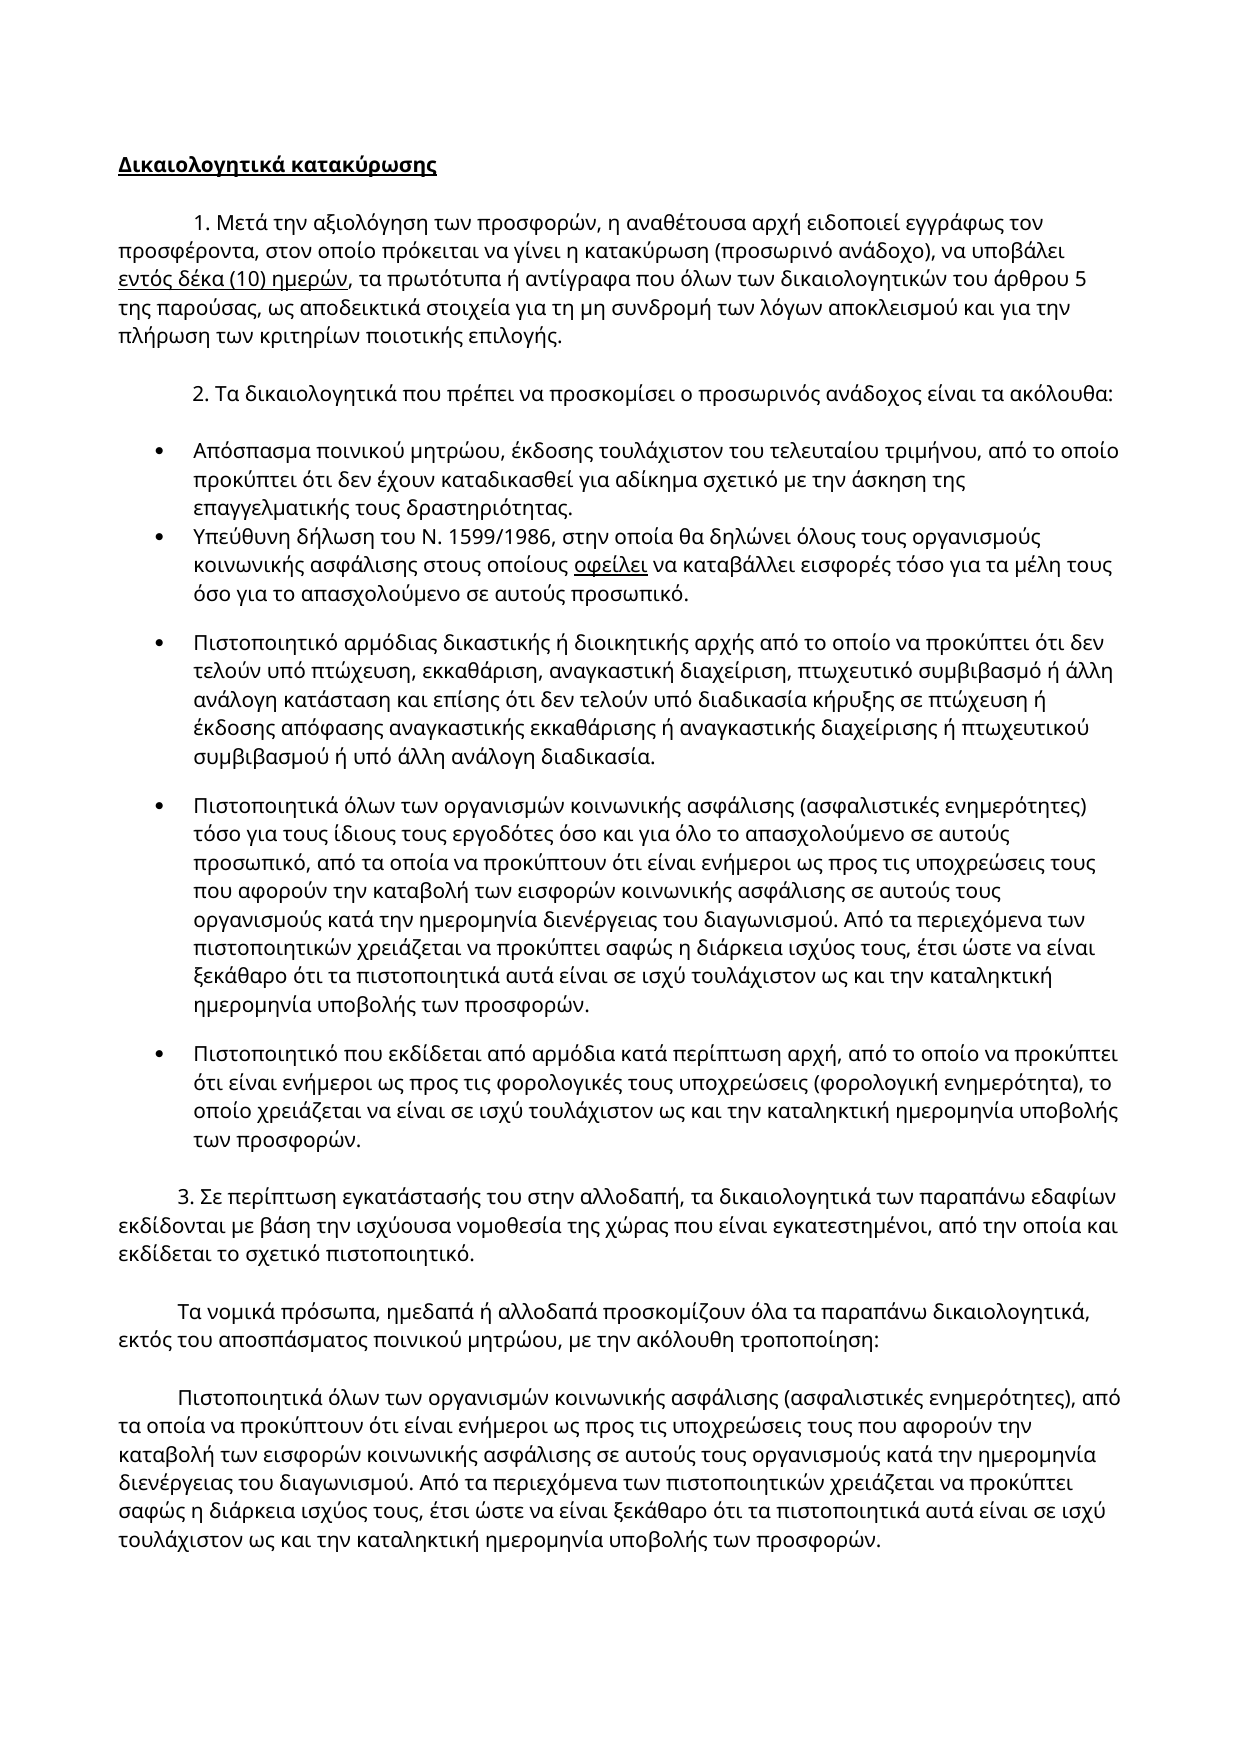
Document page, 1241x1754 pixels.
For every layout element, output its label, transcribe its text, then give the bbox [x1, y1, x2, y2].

text 1. Μετά την αξιολόγηση των προσφορών, η αναθέτουσα αρχή ειδοποιεί εγγράφως τον προσφέροντα, στον οποίο πρόκειται να γίνει η κατακύρωση (προσωρινό ανάδοχο), να υποβάλει εντός δέκα (10) ημερών, τα πρωτότυπα ή αντίγραφα που όλων των δικαιολογητικών του άρθρου 5 της παρούσας, ως αποδεικτικά στοιχεία για τη μη συνδρομή των λόγων αποκλεισμού και για την πλήρωση των κριτηρίων ποιοτικής επιλογής. [118, 208, 1122, 350]
text 3. Σε περίπτωση εγκατάστασής του στην αλλοδαπή, τα δικαιολογητικά των παραπάνω εδαφίων εκδίδονται με βάση την ισχύουσα νομοθεσία της χώρας που είναι εγκατεστημένοι, από την οποία και εκδίδεται το σχετικό πιστοποιητικό. [118, 1182, 1122, 1268]
text 2. Τα δικαιολογητικά που πρέπει να προσκομίσει ο προσωρινός ανάδοχος είναι τα ακόλουθα: [118, 379, 1122, 407]
text Δικαιολογητικά κατακύρωσης [118, 150, 1122, 178]
list Πιστοποιητικό που εκδίδεται από αρμόδια κατά περίπτωση αρχή, από το οποίο να προκύπτει ότι είναι ενήμεροι ως προς τις φορολογικές τους υποχρεώσεις (φορολογική ενημερότητα), το οποίο χρειάζεται να είναι σε ισχύ τουλάχιστον ως και την καταληκτική ημερομηνία υποβολής των προσφορών. [156, 1039, 1122, 1153]
list Πιστοποιητικά όλων των οργανισμών κοινωνικής ασφάλισης (ασφαλιστικές ενημερότητες) τόσο για τους ίδιους τους εργοδότες όσο και για όλο το απασχολούμενο σε αυτούς προσωπικό, από τα οποία να προκύπτουν ότι είναι ενήμεροι ως προς τις υποχρεώσεις τους που αφορούν την καταβολή των εισφορών κοινωνικής ασφάλισης σε αυτούς τους οργανισμούς κατά την ημερομηνία διενέργειας του διαγωνισμού. Από τα περιεχόμενα των πιστοποιητικών χρειάζεται να προκύπτει σαφώς η διάρκεια ισχύος τους, έτσι ώστε να είναι ξεκάθαρο ότι τα πιστοποιητικά αυτά είναι σε ισχύ τουλάχιστον ως και την καταληκτική ημερομηνία υποβολής των προσφορών. [156, 791, 1122, 1018]
list Υπεύθυνη δήλωση του Ν. 1599/1986, στην οποία θα δηλώνει όλους τους οργανισμούς κοινωνικής ασφάλισης στους οποίους οφείλει να καταβάλλει εισφορές τόσο για τα μέλη τους όσο για το απασχολούμενο σε αυτούς προσωπικό. [156, 522, 1122, 607]
list Πιστοποιητικό αρμόδιας δικαστικής ή διοικητικής αρχής από το οποίο να προκύπτει ότι δεν τελούν υπό πτώχευση, εκκαθάριση, αναγκαστική διαχείριση, πτωχευτικό συμβιβασμό ή άλλη ανάλογη κατάσταση και επίσης ότι δεν τελούν υπό διαδικασία κήρυξης σε πτώχευση ή έκδοσης απόφασης αναγκαστικής εκκαθάρισης ή αναγκαστικής διαχείρισης ή πτωχευτικού συμβιβασμού ή υπό άλλη ανάλογη διαδικασία. [156, 628, 1122, 770]
text Τα νομικά πρόσωπα, ημεδαπά ή αλλοδαπά προσκομίζουν όλα τα παραπάνω δικαιολογητικά, εκτός του αποσπάσματος ποινικού μητρώου, με την ακόλουθη τροποποίηση: [118, 1297, 1122, 1354]
text Πιστοποιητικά όλων των οργανισμών κοινωνικής ασφάλισης (ασφαλιστικές ενημερότητες), από τα οποία να προκύπτουν ότι είναι ενήμεροι ως προς τις υποχρεώσεις τους που αφορούν την καταβολή των εισφορών κοινωνικής ασφάλισης σε αυτούς τους οργανισμούς κατά την ημερομηνία διενέργειας του διαγωνισμού. Από τα περιεχόμενα των πιστοποιητικών χρειάζεται να προκύπτει σαφώς η διάρκεια ισχύος τους, έτσι ώστε να είναι ξεκάθαρο ότι τα πιστοποιητικά αυτά είναι σε ισχύ τουλάχιστον ως και την καταληκτική ημερομηνία υποβολής των προσφορών. [118, 1383, 1122, 1553]
list Απόσπασμα ποινικού μητρώου, έκδοσης τουλάχιστον του τελευταίου τριμήνου, από το οποίο προκύπτει ότι δεν έχουν καταδικασθεί για αδίκημα σχετικό με την άσκηση της επαγγελματικής τους δραστηριότητας. [156, 437, 1122, 522]
